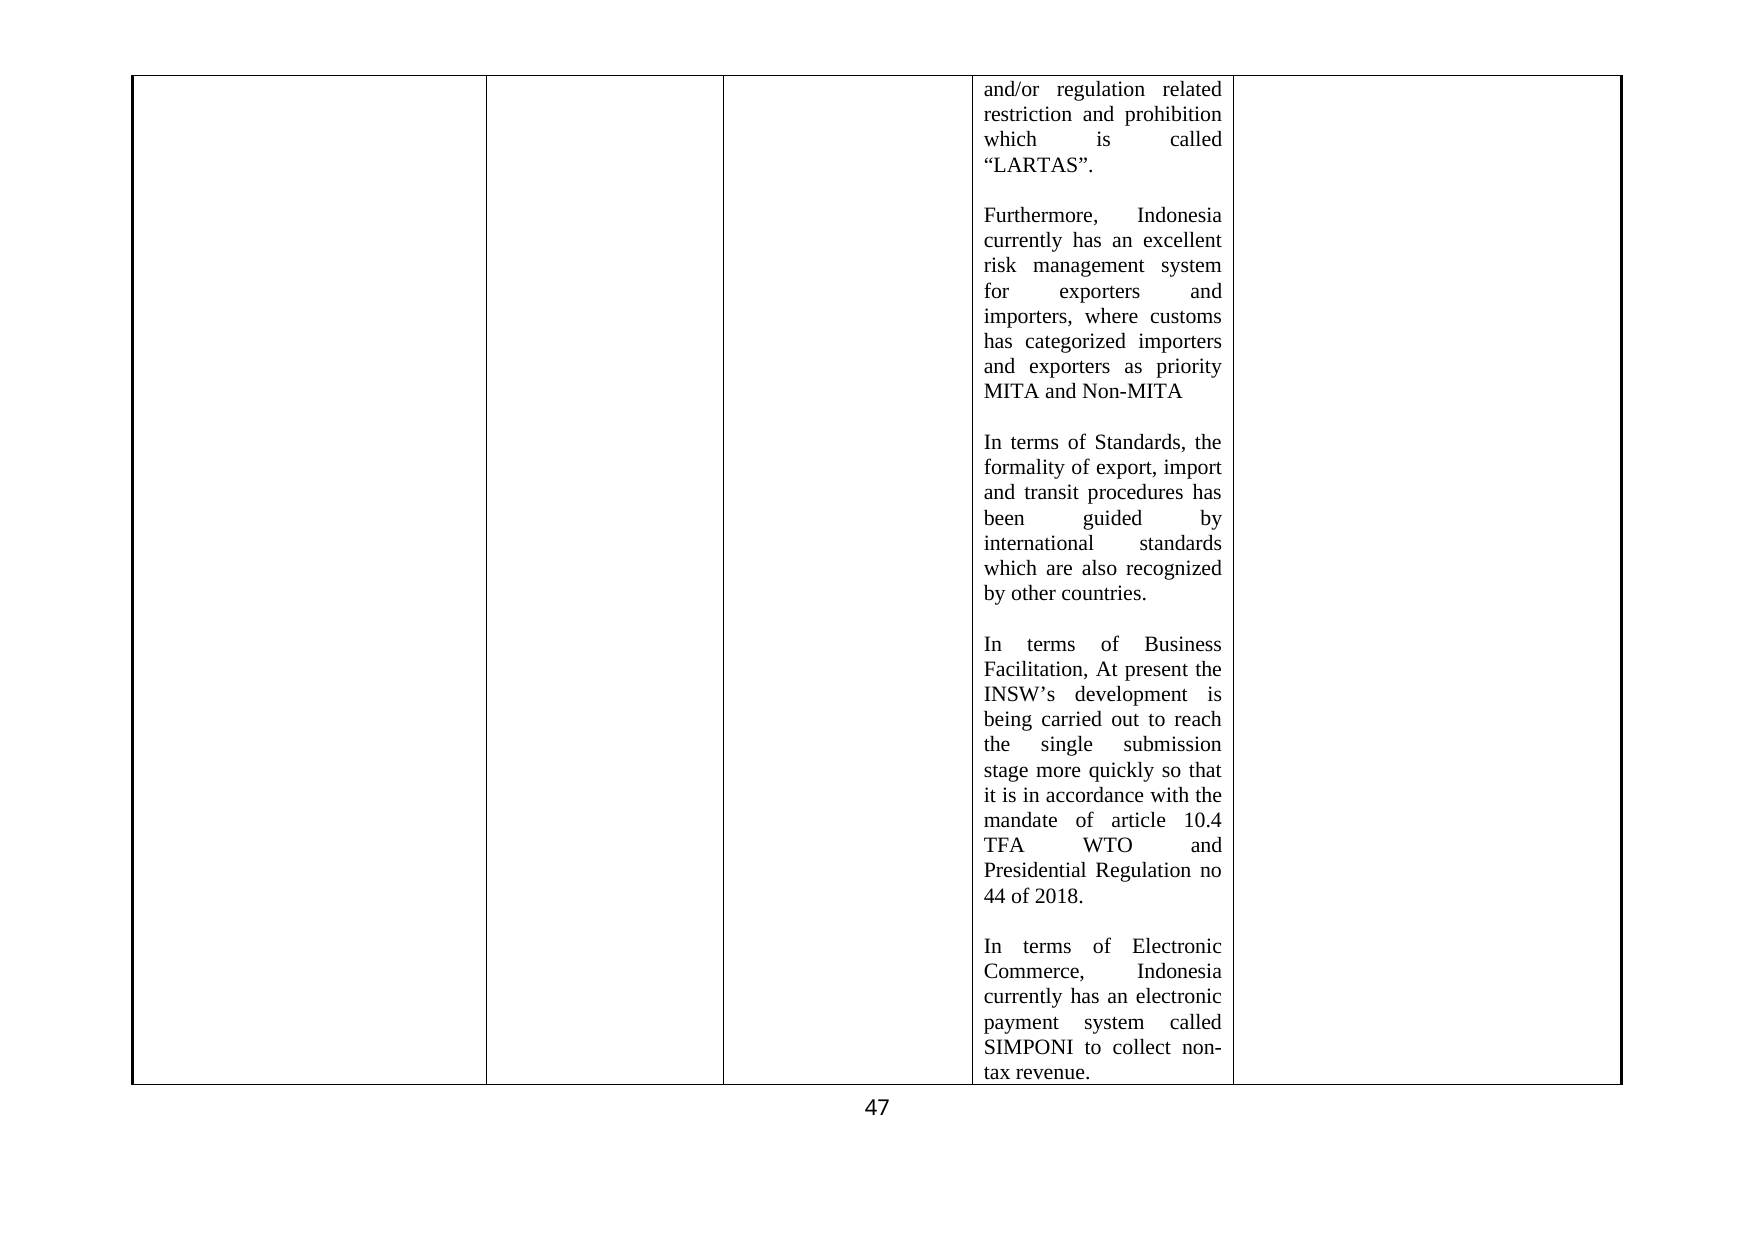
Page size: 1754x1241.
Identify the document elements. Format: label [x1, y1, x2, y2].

table_cell [134, 76, 486, 1084]
table_cell [724, 76, 972, 1084]
table_cell [487, 76, 723, 1084]
table_cell [973, 76, 1233, 1084]
table_cell [1234, 76, 1620, 1084]
